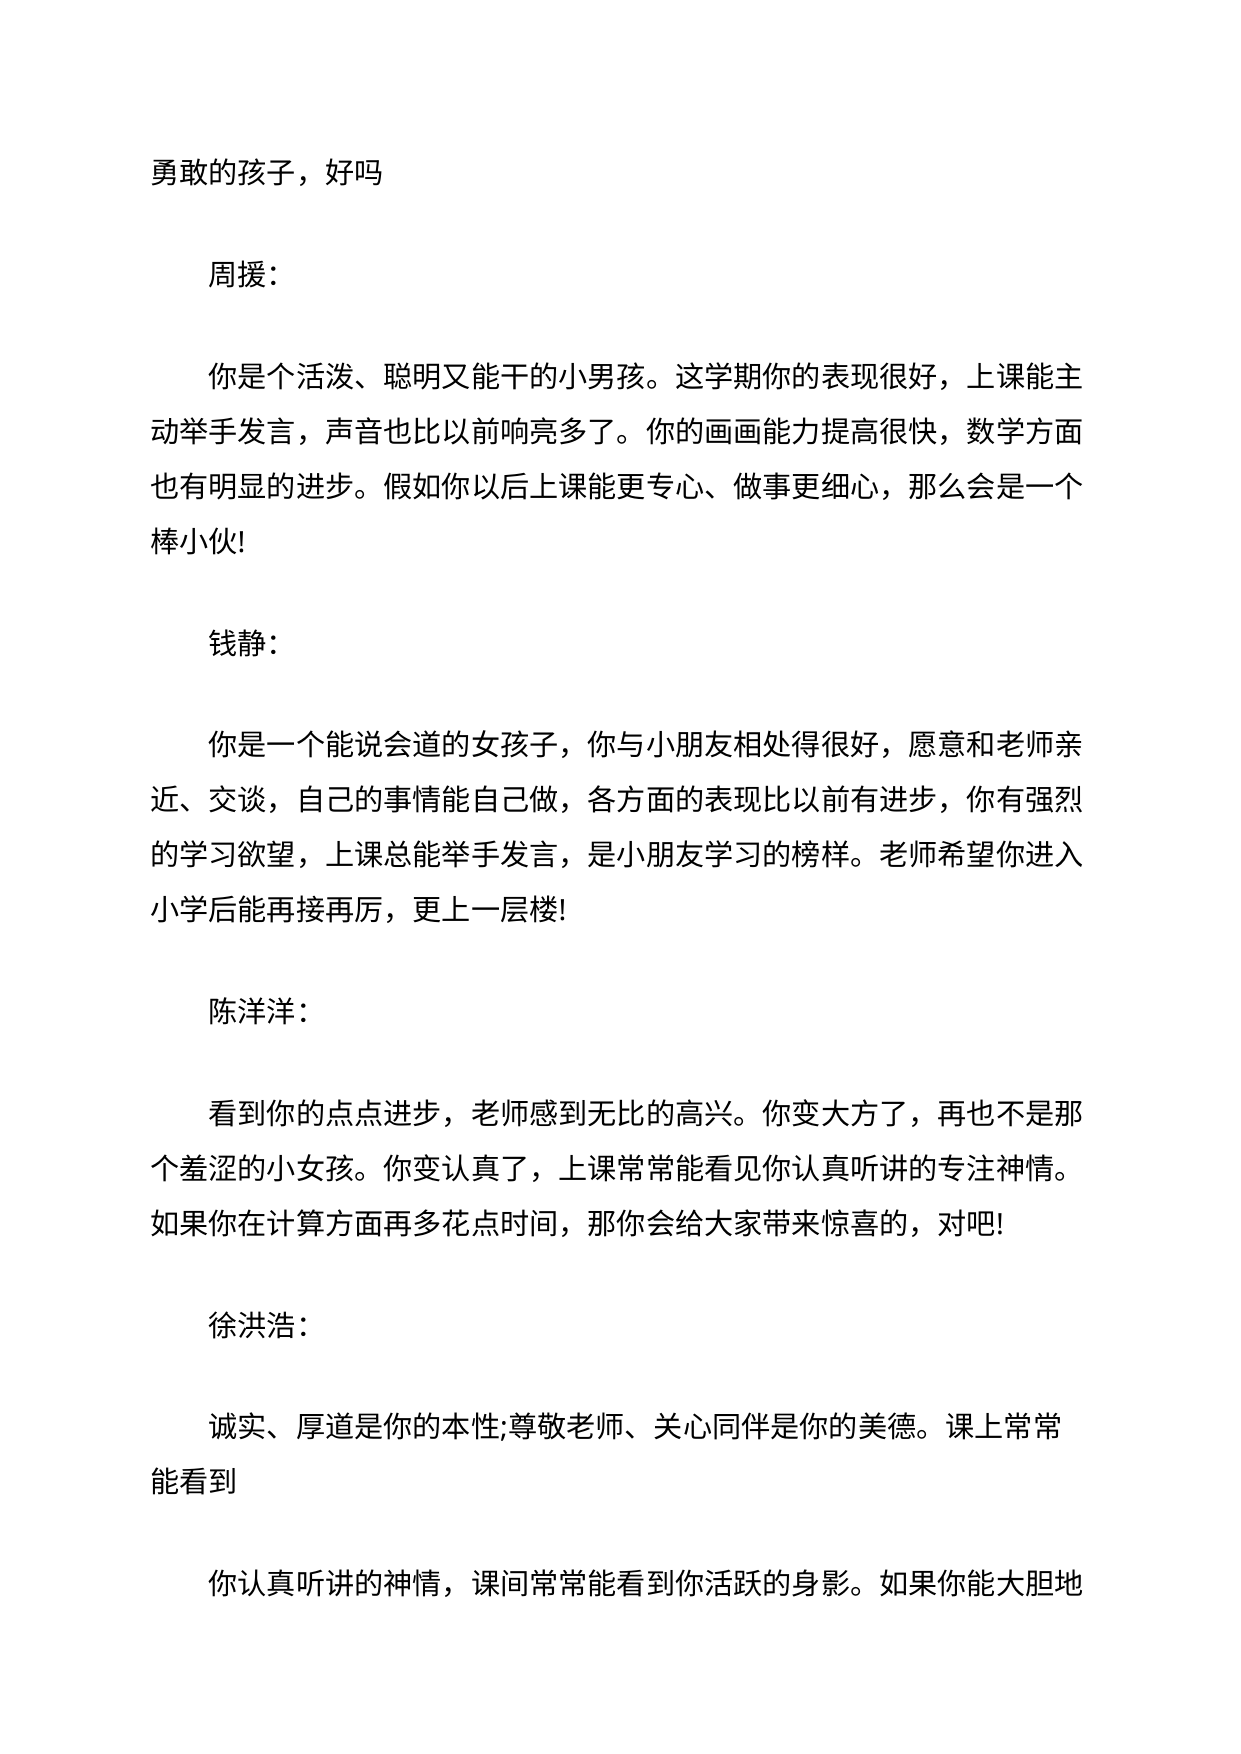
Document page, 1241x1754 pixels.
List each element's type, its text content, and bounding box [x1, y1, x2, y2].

text 诚实、厚道是你的本性;尊敬老师、关心同伴是你的美德。课上常常能看到 [150, 1404, 1090, 1501]
text 看到你的点点进步，老师感到无比的高兴。你变大方了，再也不是那个羞涩的小女孩。你变认真了，上课常常能看见你认真听讲的专注神情。如果你在计算方面再多花点时间，那你会给大家带来惊喜的，对吧! [150, 1090, 1090, 1243]
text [150, 150, 1090, 192]
text 周援： [150, 252, 1090, 294]
text 徐洪浩： [150, 1302, 1090, 1344]
text 钱静： [150, 620, 1090, 662]
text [150, 1561, 1090, 1603]
text 你是一个能说会道的女孩子，你与小朋友相处得很好，愿意和老师亲近、交谈，自己的事情能自己做，各方面的表现比以前有进步，你有强烈的学习欲望，上课总能举手发言，是小朋友学习的榜样。老师希望你进入小学后能再接再厉，更上一层楼! [150, 722, 1090, 929]
text 你是个活泼、聪明又能干的小男孩。这学期你的表现很好，上课能主动举手发言，声音也比以前响亮多了。你的画画能力提高很快，数学方面也有明显的进步。假如你以后上课能更专心、做事更细心，那么会是一个棒小伙! [150, 353, 1090, 561]
text 陈洋洋： [150, 989, 1090, 1031]
